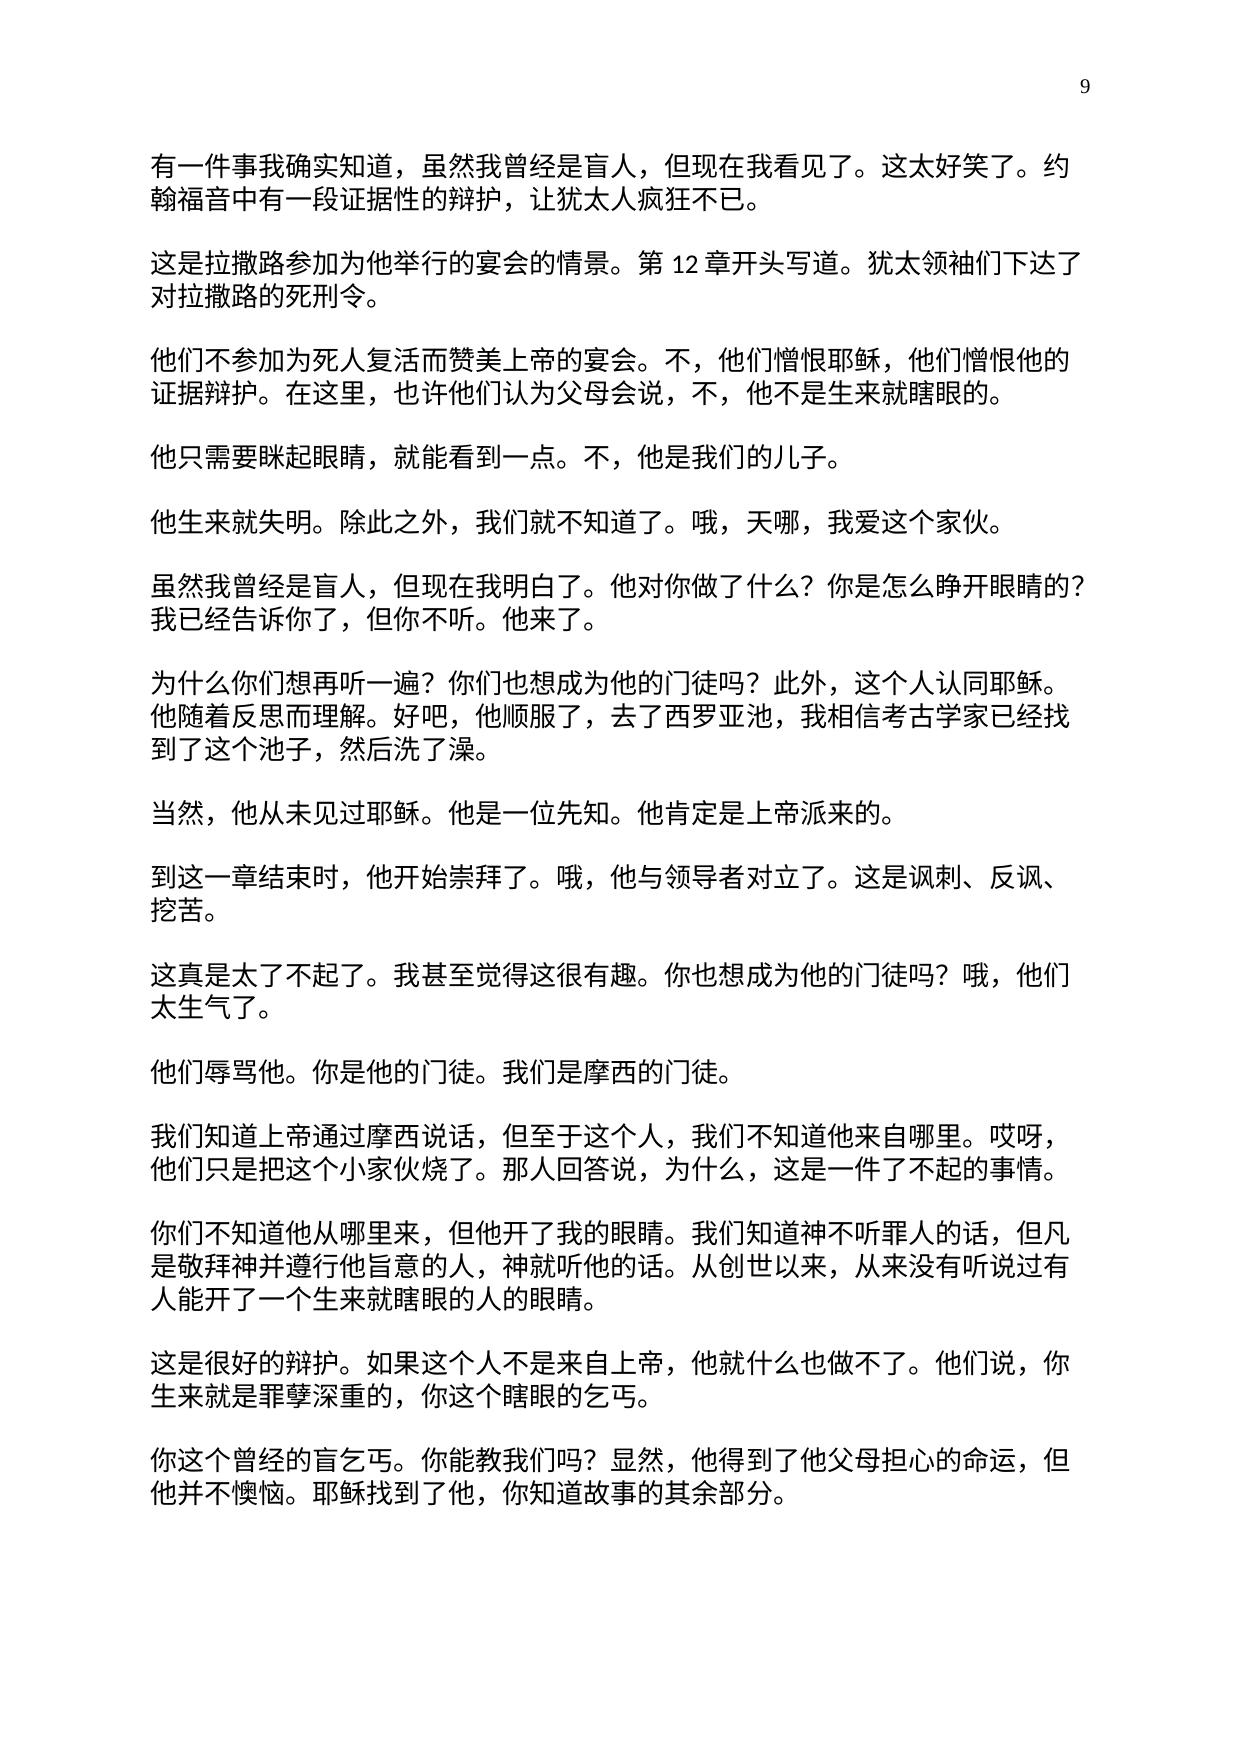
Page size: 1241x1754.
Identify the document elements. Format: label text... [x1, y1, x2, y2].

text 他生来就失明。除此之外，我们就不知道了。哦，天哪，我爱这个家伙。 [150, 506, 1090, 539]
text 有一件事我确实知道，虽然我曾经是盲人，但现在我看见了。这太好笑了。约翰福音中有一段证据性的辩护，让犹太人疯狂不已。 [150, 150, 1090, 216]
text 他们辱骂他。你是他的门徒。我们是摩西的门徒。 [150, 1056, 1090, 1089]
text 到这一章结束时，他开始崇拜了。哦，他与领导者对立了。这是讽刺、反讽、挖苦。 [150, 861, 1090, 927]
text 我们知道上帝通过摩西说话，但至于这个人，我们不知道他来自哪里。哎呀，他们只是把这个小家伙烧了。那人回答说，为什么，这是一件了不起的事情。 [150, 1120, 1090, 1186]
text 他只需要眯起眼睛，就能看到一点。不，他是我们的儿子。 [150, 442, 1090, 474]
text 你们不知道他从哪里来，但他开了我的眼睛。我们知道神不听罪人的话，但凡是敬拜神并遵行他旨意的人，神就听他的话。从创世以来，从来没有听说过有人能开了一个生来就瞎眼的人的眼睛。 [150, 1217, 1090, 1316]
text 他们不参加为死人复活而赞美上帝的宴会。不，他们憎恨耶稣，他们憎恨他的证据辩护。在这里，也许他们认为父母会说，不，他不是生来就瞎眼的。 [150, 344, 1090, 410]
text 这是拉撒路参加为他举行的宴会的情景。第 12 章开头写道。犹太领袖们下达了对拉撒路的死刑令。 [150, 247, 1090, 313]
text 你这个曾经的盲乞丐。你能教我们吗？显然，他得到了他父母担心的命运，但他并不懊恼。耶稣找到了他，你知道故事的其余部分。 [150, 1444, 1090, 1511]
text 当然，他从未见过耶稣。他是一位先知。他肯定是上帝派来的。 [150, 797, 1090, 830]
text 虽然我曾经是盲人，但现在我明白了。他对你做了什么？你是怎么睁开眼睛的？我已经告诉你了，但你不听。他来了。 [150, 570, 1090, 636]
text 这是很好的辩护。如果这个人不是来自上帝，他就什么也做不了。他们说，你生来就是罪孽深重的，你这个瞎眼的乞丐。 [150, 1347, 1090, 1413]
text 为什么你们想再听一遍？你们也想成为他的门徒吗？此外，这个人认同耶稣。他随着反思而理解。好吧，他顺服了，去了西罗亚池，我相信考古学家已经找到了这个池子，然后洗了澡。 [150, 667, 1090, 766]
text 这真是太了不起了。我甚至觉得这很有趣。你也想成为他的门徒吗？哦，他们太生气了。 [150, 959, 1090, 1025]
